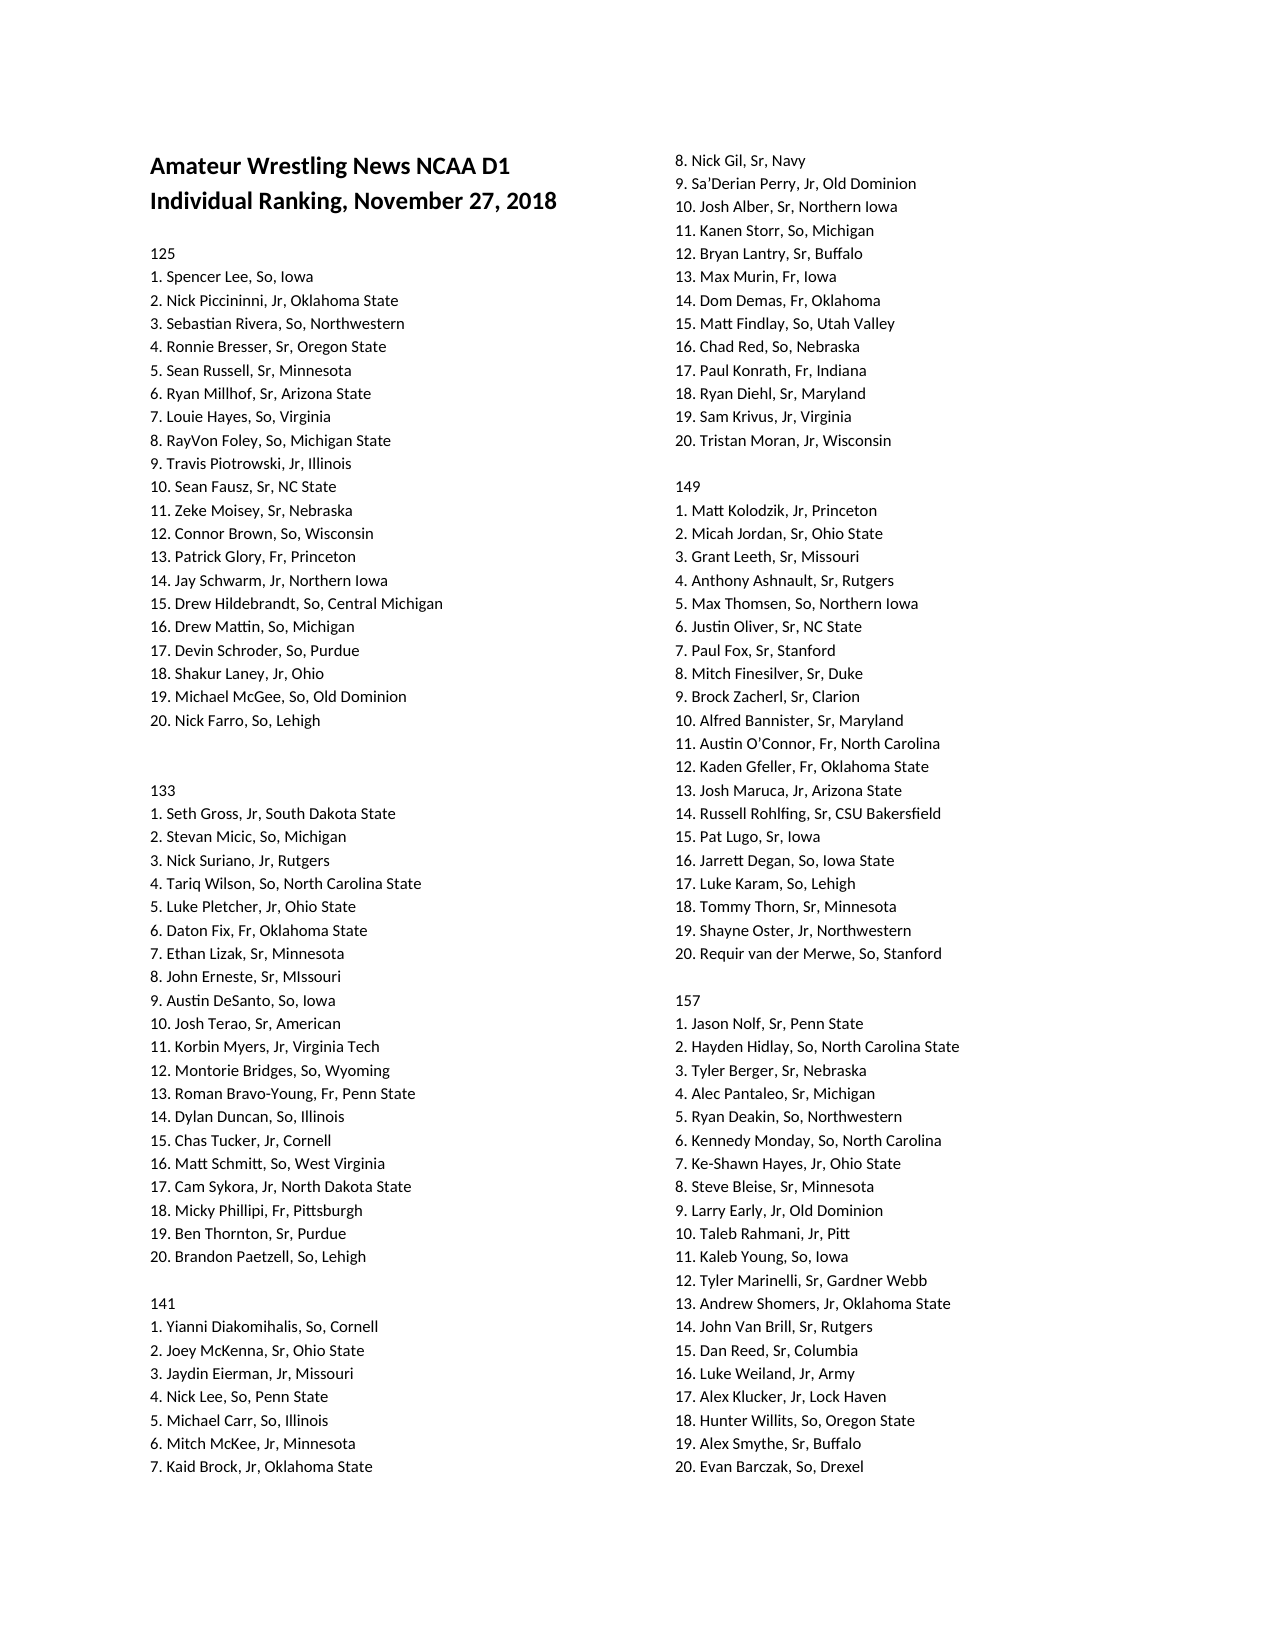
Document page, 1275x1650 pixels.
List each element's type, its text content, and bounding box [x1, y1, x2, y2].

text 2. Micah Jordan, Sr, Ohio State [675, 523, 1125, 544]
text 1. Spencer Lee, So, Iowa [150, 267, 600, 287]
text 16. Drew Mattin, So, Michigan [150, 617, 600, 637]
text 149 [675, 477, 1125, 497]
text 3. Tyler Berger, Sr, Nebraska [675, 1060, 1125, 1080]
text 20. Nick Farro, So, Lehigh [150, 710, 600, 730]
text 6. Ryan Millhof, Sr, Arizona State [150, 383, 600, 404]
text 2. Stevan Micic, So, Michigan [150, 827, 600, 847]
text 13. Roman Bravo-Young, Fr, Penn State [150, 1083, 600, 1104]
text 18. Hunter Willits, So, Oregon State [675, 1410, 1125, 1430]
text 19. Sam Krivus, Jr, Virginia [675, 407, 1125, 427]
text 6. Justin Oliver, Sr, NC State [675, 617, 1125, 637]
text 1. Seth Gross, Jr, South Dakota State [150, 803, 600, 824]
text 8. John Erneste, Sr, MIssouri [150, 967, 600, 987]
text 11. Korbin Myers, Jr, Virginia Tech [150, 1037, 600, 1057]
text 15. Matt Findlay, So, Utah Valley [675, 313, 1125, 334]
text 5. Sean Russell, Sr, Minnesota [150, 360, 600, 380]
text 15. Pat Lugo, Sr, Iowa [675, 827, 1125, 847]
text 10. Josh Alber, Sr, Northern Iowa [675, 197, 1125, 217]
text 14. Russell Rohlfing, Sr, CSU Bakersfield [675, 803, 1125, 824]
text 15. Drew Hildebrandt, So, Central Michigan [150, 593, 600, 614]
text 18. Shakur Laney, Jr, Ohio [150, 663, 600, 684]
text 17. Paul Konrath, Fr, Indiana [675, 360, 1125, 380]
text 1. Jason Nolf, Sr, Penn State [675, 1013, 1125, 1034]
text 13. Andrew Shomers, Jr, Oklahoma State [675, 1293, 1125, 1314]
text 17. Cam Sykora, Jr, North Dakota State [150, 1177, 600, 1197]
text 12. Kaden Gfeller, Fr, Oklahoma State [675, 757, 1125, 777]
text 4. Tariq Wilson, So, North Carolina State [150, 873, 600, 894]
text 4. Ronnie Bresser, Sr, Oregon State [150, 337, 600, 357]
text 8. Mitch Finesilver, Sr, Duke [675, 663, 1125, 684]
text 11. Kanen Storr, So, Michigan [675, 220, 1125, 240]
text 5. Max Thomsen, So, Northern Iowa [675, 593, 1125, 614]
text 16. Luke Weiland, Jr, Army [675, 1363, 1125, 1384]
text 19. Alex Smythe, Sr, Buffalo [675, 1433, 1125, 1454]
text 18. Tommy Thorn, Sr, Minnesota [675, 897, 1125, 917]
text 9. Austin DeSanto, So, Iowa [150, 990, 600, 1010]
text 17. Luke Karam, So, Lehigh [675, 873, 1125, 894]
text 9. Larry Early, Jr, Old Dominion [675, 1200, 1125, 1220]
text 3. Jaydin Eierman, Jr, Missouri [150, 1363, 600, 1384]
text 9. Sa’Derian Perry, Jr, Old Dominion [675, 173, 1125, 194]
text 1. Yianni Diakomihalis, So, Cornell [150, 1317, 600, 1337]
text 8. RayVon Foley, So, Michigan State [150, 430, 600, 450]
text 5. Ryan Deakin, So, Northwestern [675, 1107, 1125, 1127]
text 12. Tyler Marinelli, Sr, Gardner Webb [675, 1270, 1125, 1290]
text 18. Ryan Diehl, Sr, Maryland [675, 383, 1125, 404]
text 2. Joey McKenna, Sr, Ohio State [150, 1340, 600, 1360]
text 125 [150, 243, 600, 264]
text 19. Shayne Oster, Jr, Northwestern [675, 920, 1125, 940]
text 20. Requir van der Merwe, So, Stanford [675, 943, 1125, 964]
text Amateur Wrestling News NCAA D1 Individual Ranking, November 27, 2018 [150, 150, 600, 216]
text 14. Jay Schwarm, Jr, Northern Iowa [150, 570, 600, 590]
text 16. Matt Schmitt, So, West Virginia [150, 1153, 600, 1174]
text 4. Alec Pantaleo, Sr, Michigan [675, 1083, 1125, 1104]
text 7. Kaid Brock, Jr, Oklahoma State [150, 1457, 600, 1477]
text 15. Chas Tucker, Jr, Cornell [150, 1130, 600, 1150]
text 11. Kaleb Young, So, Iowa [675, 1247, 1125, 1267]
text 9. Travis Piotrowski, Jr, Illinois [150, 453, 600, 474]
text 20. Brandon Paetzell, So, Lehigh [150, 1247, 600, 1267]
text 10. Sean Fausz, Sr, NC State [150, 477, 600, 497]
text 12. Montorie Bridges, So, Wyoming [150, 1060, 600, 1080]
text 12. Bryan Lantry, Sr, Buffalo [675, 243, 1125, 264]
text 3. Grant Leeth, Sr, Missouri [675, 547, 1125, 567]
text 6. Daton Fix, Fr, Oklahoma State [150, 920, 600, 940]
text 6. Mitch McKee, Jr, Minnesota [150, 1433, 600, 1454]
text 13. Patrick Glory, Fr, Princeton [150, 547, 600, 567]
text 157 [675, 990, 1125, 1010]
text 15. Dan Reed, Sr, Columbia [675, 1340, 1125, 1360]
text 4. Anthony Ashnault, Sr, Rutgers [675, 570, 1125, 590]
text 13. Josh Maruca, Jr, Arizona State [675, 780, 1125, 800]
text 14. John Van Brill, Sr, Rutgers [675, 1317, 1125, 1337]
text 19. Ben Thornton, Sr, Purdue [150, 1223, 600, 1244]
text 133 [150, 780, 600, 800]
text 10. Alfred Bannister, Sr, Maryland [675, 710, 1125, 730]
text 11. Zeke Moisey, Sr, Nebraska [150, 500, 600, 520]
text 11. Austin O’Connor, Fr, North Carolina [675, 733, 1125, 754]
text 13. Max Murin, Fr, Iowa [675, 267, 1125, 287]
text 14. Dom Demas, Fr, Oklahoma [675, 290, 1125, 310]
text 6. Kennedy Monday, So, North Carolina [675, 1130, 1125, 1150]
text 10. Josh Terao, Sr, American [150, 1013, 600, 1034]
text 2. Hayden Hidlay, So, North Carolina State [675, 1037, 1125, 1057]
text 8. Steve Bleise, Sr, Minnesota [675, 1177, 1125, 1197]
text 7. Louie Hayes, So, Virginia [150, 407, 600, 427]
text 20. Tristan Moran, Jr, Wisconsin [675, 430, 1125, 450]
text 141 [150, 1293, 600, 1314]
text 3. Sebastian Rivera, So, Northwestern [150, 313, 600, 334]
text 1. Matt Kolodzik, Jr, Princeton [675, 500, 1125, 520]
text 4. Nick Lee, So, Penn State [150, 1387, 600, 1407]
text 3. Nick Suriano, Jr, Rutgers [150, 850, 600, 870]
text 8. Nick Gil, Sr, Navy [675, 150, 1125, 170]
text 20. Evan Barczak, So, Drexel [675, 1457, 1125, 1477]
text 2. Nick Piccininni, Jr, Oklahoma State [150, 290, 600, 310]
text 9. Brock Zacherl, Sr, Clarion [675, 687, 1125, 707]
text 5. Luke Pletcher, Jr, Ohio State [150, 897, 600, 917]
text 5. Michael Carr, So, Illinois [150, 1410, 600, 1430]
text 12. Connor Brown, So, Wisconsin [150, 523, 600, 544]
text 7. Ethan Lizak, Sr, Minnesota [150, 943, 600, 964]
text 17. Devin Schroder, So, Purdue [150, 640, 600, 660]
text 18. Micky Phillipi, Fr, Pittsburgh [150, 1200, 600, 1220]
text 14. Dylan Duncan, So, Illinois [150, 1107, 600, 1127]
text 10. Taleb Rahmani, Jr, Pitt [675, 1223, 1125, 1244]
text 7. Paul Fox, Sr, Stanford [675, 640, 1125, 660]
text 16. Chad Red, So, Nebraska [675, 337, 1125, 357]
text 7. Ke-Shawn Hayes, Jr, Ohio State [675, 1153, 1125, 1174]
text 17. Alex Klucker, Jr, Lock Haven [675, 1387, 1125, 1407]
text 19. Michael McGee, So, Old Dominion [150, 687, 600, 707]
text 16. Jarrett Degan, So, Iowa State [675, 850, 1125, 870]
